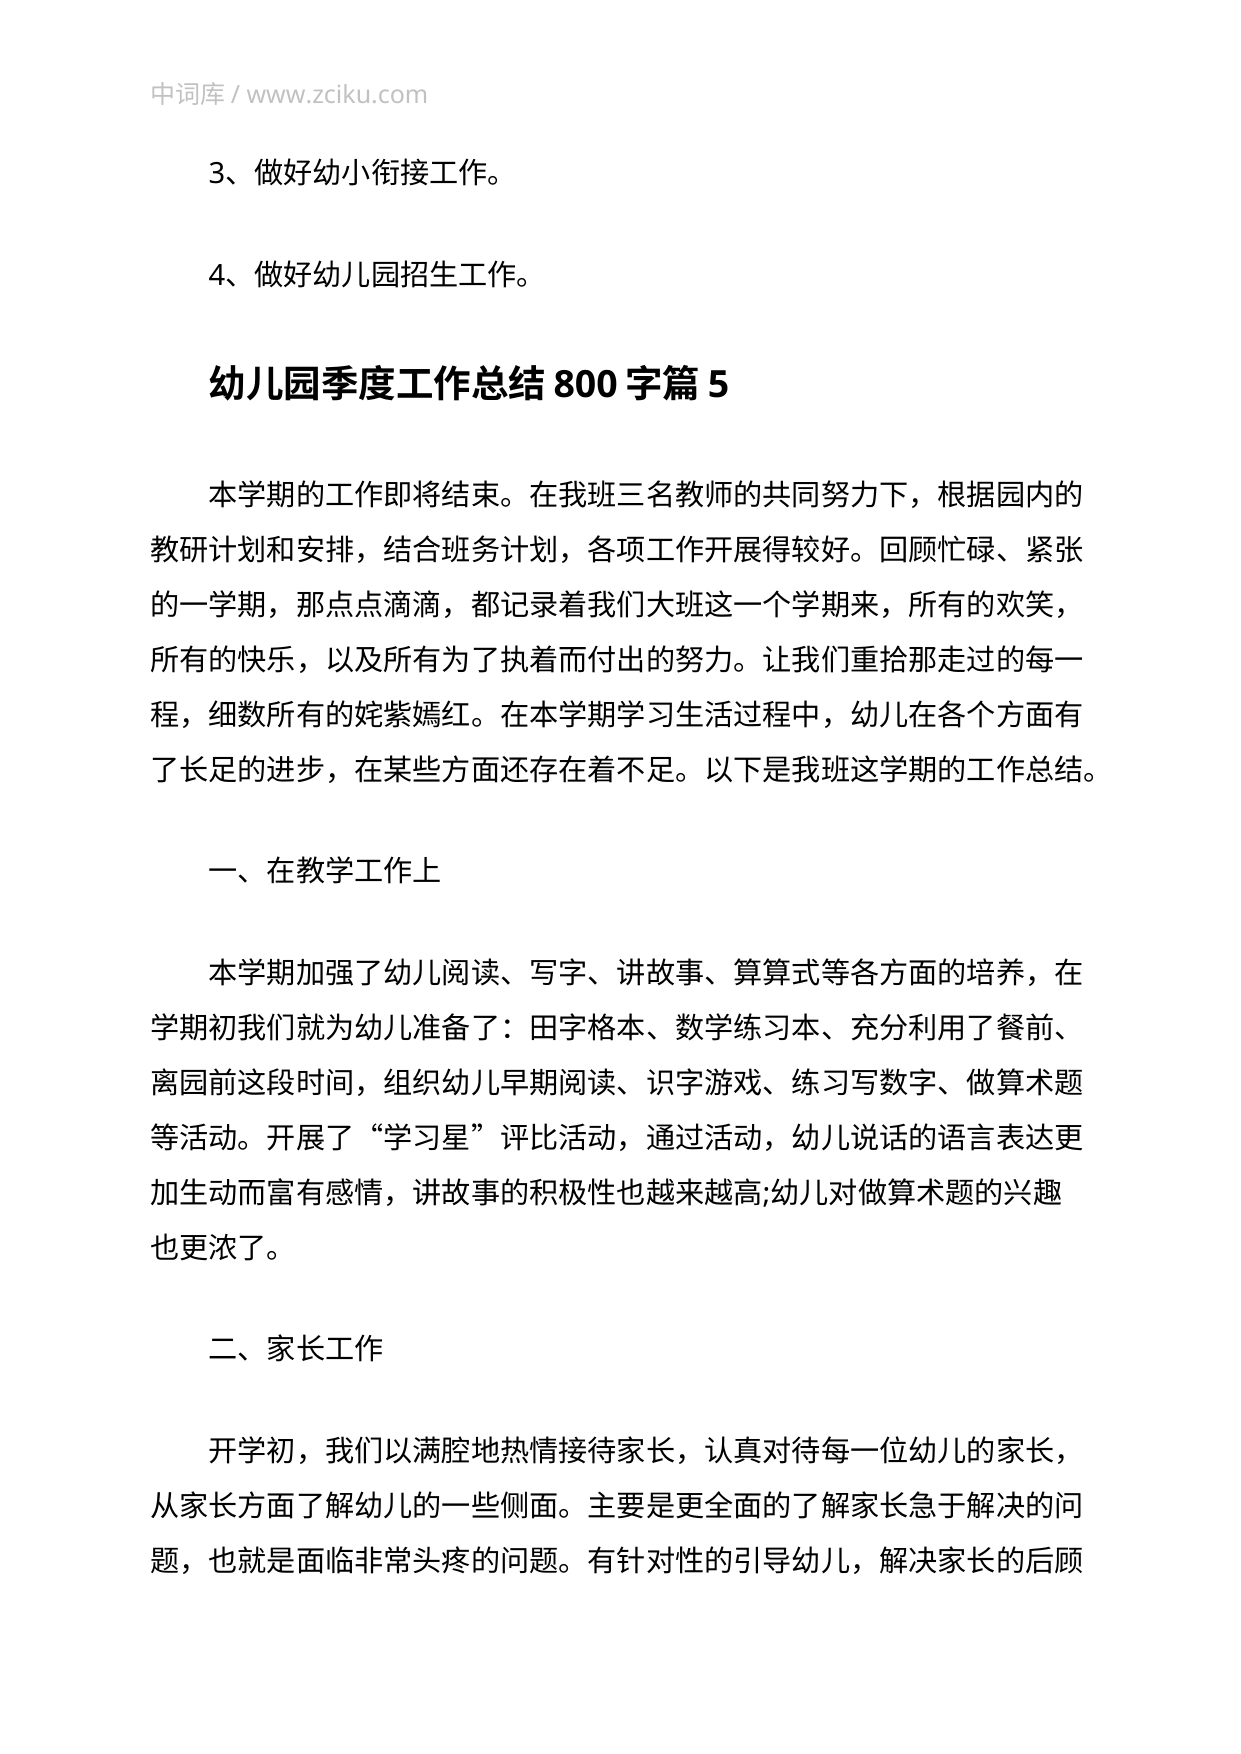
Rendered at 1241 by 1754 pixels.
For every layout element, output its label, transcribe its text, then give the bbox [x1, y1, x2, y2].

text 二、家长工作 [150, 1326, 1090, 1368]
text 幼儿园季度工作总结800字篇5 [150, 354, 1090, 408]
text 本学期的工作即将结束。在我班三名教师的共同努力下，根据园内的教研计划和安排，结合班务计划，各项工作开展得较好。回顾忙碌、紧张的一学期，那点点滴滴，都记录着我们大班这一个学期来，所有的欢笑，所有的快乐，以及所有为了执着而付出的努力。让我们重拾那走过的每一程，细数所有的姹紫嫣红。在本学期学习生活过程中，幼儿在各个方面有了长足的进步，在某些方面还存在着不足。以下是我班这学期的工作总结。 [150, 472, 1090, 788]
text 3、做好幼小衔接工作。 [150, 150, 1090, 192]
text 一、在教学工作上 [150, 848, 1090, 890]
text 本学期加强了幼儿阅读、写字、讲故事、算算式等各方面的培养，在学期初我们就为幼儿准备了：田字格本、数学练习本、充分利用了餐前、离园前这段时间，组织幼儿早期阅读、识字游戏、练习写数字、做算术题等活动。开展了“学习星”评比活动，通过活动，幼儿说话的语言表达更加生动而富有感情，讲故事的积极性也越来越高;幼儿对做算术题的兴趣也更浓了。 [150, 949, 1090, 1266]
text 4、做好幼儿园招生工作。 [150, 252, 1090, 294]
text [150, 1428, 1090, 1580]
